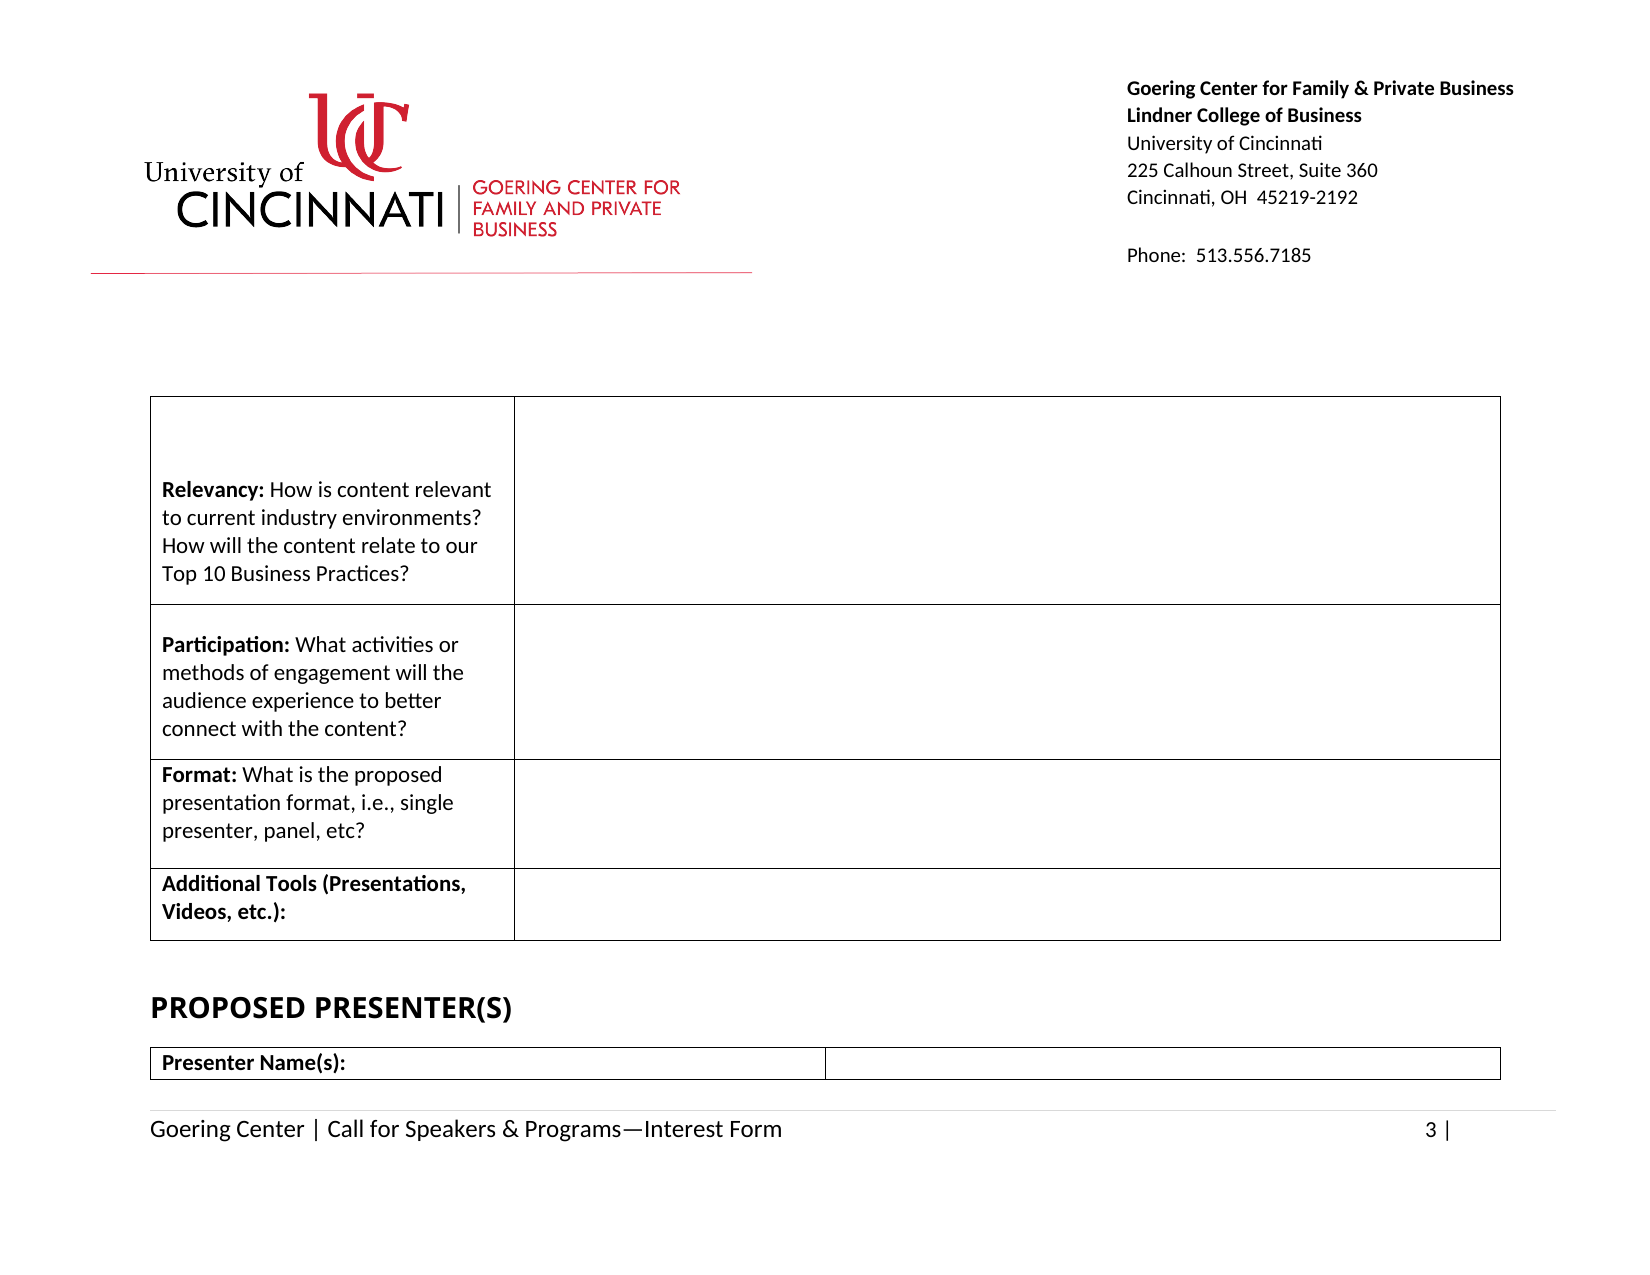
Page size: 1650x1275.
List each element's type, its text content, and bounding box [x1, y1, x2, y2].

picture [63, 67, 753, 282]
table_cell [515, 605, 1500, 759]
table_cell [515, 869, 1500, 940]
table_cell [515, 397, 1500, 604]
table_header [826, 1048, 1500, 1078]
table_cell Relevancy: How is content relevant to current industry environments? How will the content relate to our Top 10 Business Practices? [151, 397, 514, 604]
table_cell [515, 760, 1500, 868]
text PROPOSED PRESENTER(S) [150, 988, 1500, 1027]
table_header Presenter Name(s): [151, 1048, 825, 1078]
table_cell Additional Tools (Presentations, Videos, etc.): [151, 869, 514, 940]
table_cell Participation: What activities or methods of engagement will the audience experience to better connect with the content? [151, 605, 514, 759]
table_cell Format: What is the proposed presentation format, i.e., single presenter, panel, etc? [151, 760, 514, 868]
